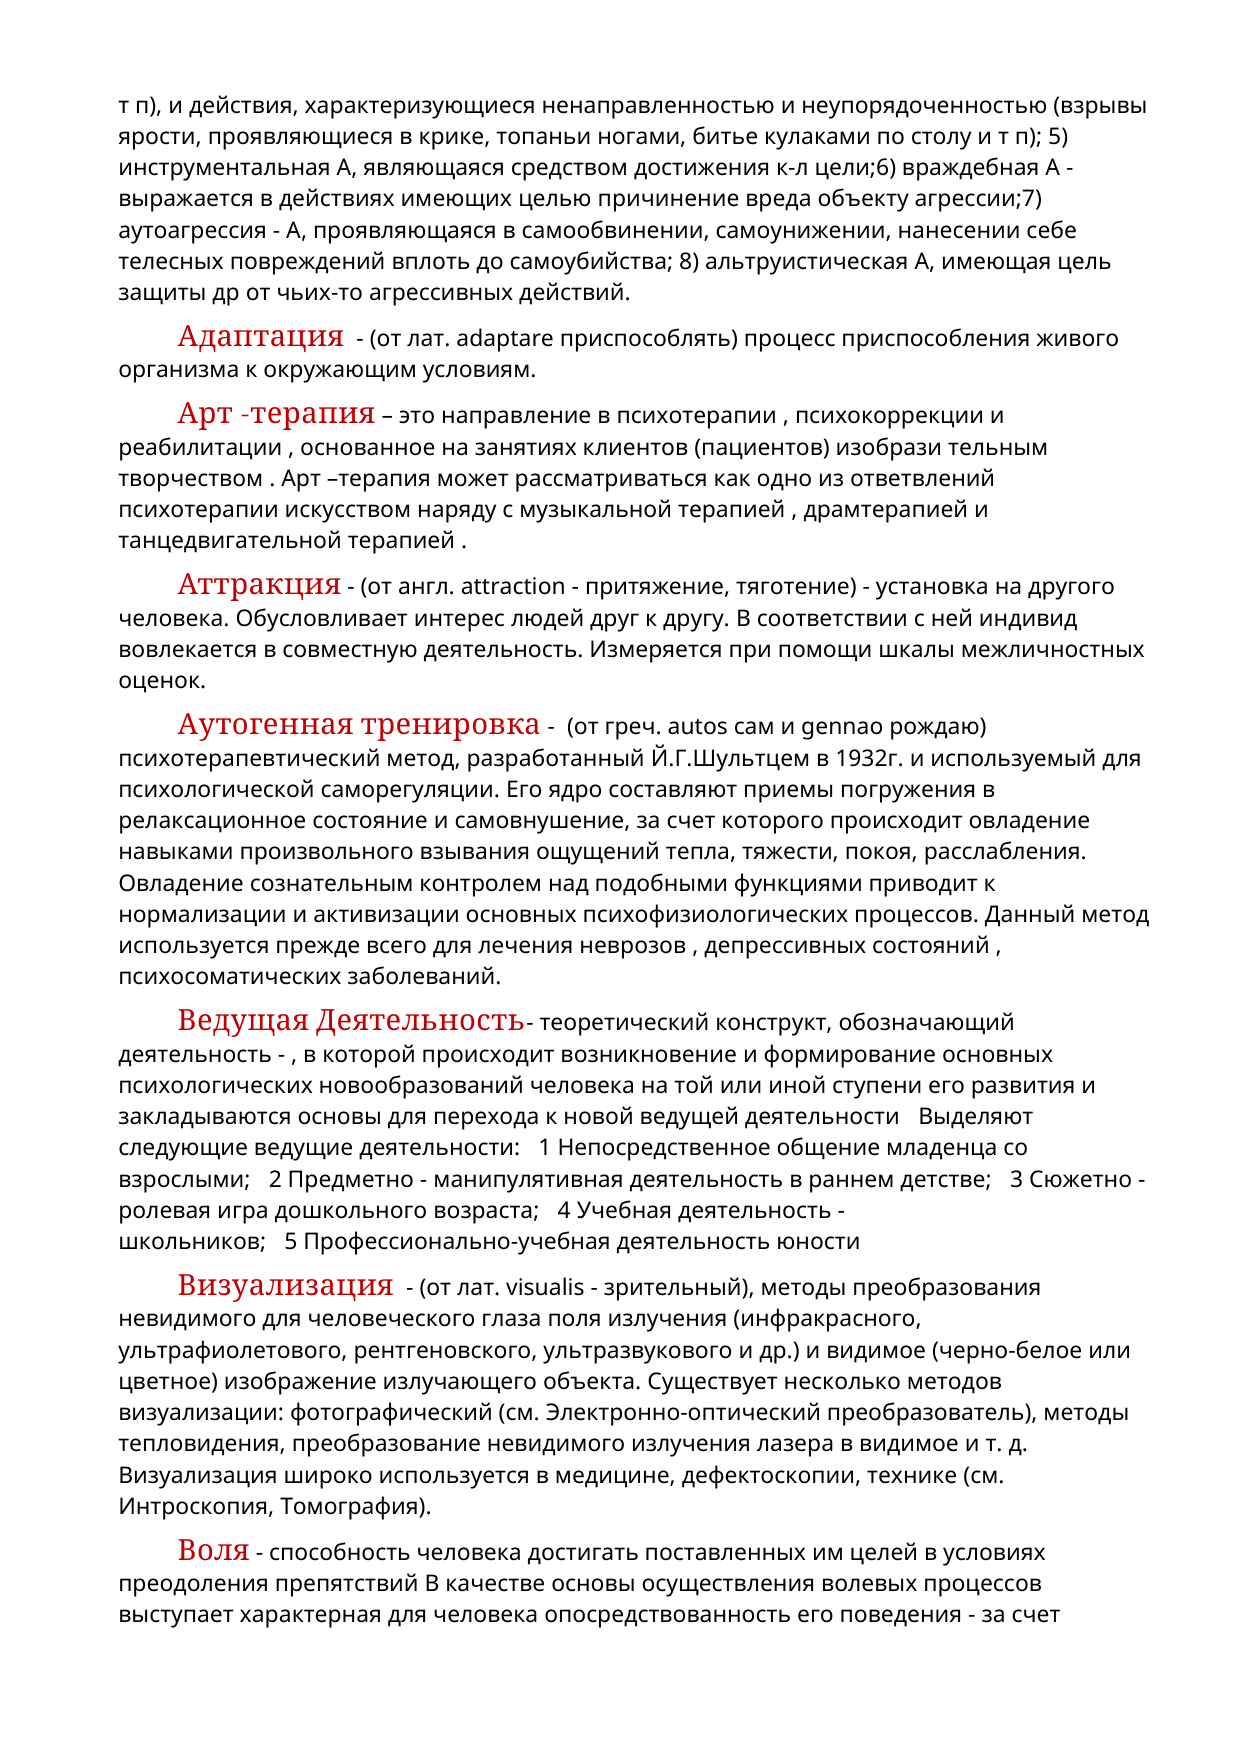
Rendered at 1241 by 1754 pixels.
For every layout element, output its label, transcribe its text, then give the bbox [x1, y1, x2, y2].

text Аутогенная тренировка - (от греч. autos сам и gennao рождаю) психотерапевтический метод, разработанный Й.Г.Шультцем в 1932г. и используемый для психологической саморегуляции. Его ядро составляют приемы погружения в релаксационное состояние и самовнушение, за счет которого происходит овладение навыками произвольного взывания ощущений тепла, тяжести, покоя, расслабления. Овладение сознательным контролем над подобными функциями приводит к нормализации и активизации основных психофизиологических процессов. Данный метод используется прежде всего для лечения неврозов , депрессивных состояний , психосоматических заболеваний. [118, 708, 1152, 992]
text Ведущая Деятельность- теоретический конструкт, обозначающий деятельность - , в которой происходит возникновение и формирование основных психологических новообразований человека на той или иной ступени его развития и закладываются основы для перехода к новой ведущей деятельности Выделяют следующие ведущие деятельности: 1 Непосредственное общение младенца со взрослыми; 2 Предметно - манипулятивная деятельность в раннем детстве; 3 Сюжетно - ролевая игра дошкольного возраста; 4 Учебная деятельность - школьников; 5 Профессионально-учебная деятельность юности [118, 1004, 1152, 1256]
text Визуализация - (от лат. visualis - зрительный), методы преобразования невидимого для человеческого глаза поля излучения (инфракрасного, ультрафиолетового, рентгеновского, ультразвукового и др.) и видимое (черно-белое или цветное) изображение излучающего объекта. Существует несколько методов визуализации: фотографический (см. Электронно-оптический преобразователь), методы тепловидения, преобразование невидимого излучения лазера в видимое и т. д. Визуализация широко используется в медицине, дефектоскопии, технике (см. Интроскопия, Томография). [118, 1269, 1152, 1521]
text Аттракция - (от англ. attraction - притяжение, тяготение) - установка на другого человека. Обусловливает интерес людей друг к другу. В соответствии с ней индивид вовлекается в совместную деятельность. Измеряется при помощи шкалы межличностных оценок. [118, 568, 1152, 696]
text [118, 1534, 1152, 1630]
text Адаптация - (от лат. adaptare приспособлять) процесс приспособления живого организма к окружающим условиям. [118, 320, 1152, 385]
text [118, 89, 1152, 307]
text Арт -терапия – это направление в психотерапии , психокоррекции и реабилитации , основанное на занятиях клиентов (пациентов) изобрази тельным творчеством . Арт –терапия может рассматриваться как одно из ответвлений психотерапии искусством наряду с музыкальной терапией , драмтерапией и танцедвигательной терапией . [118, 397, 1152, 556]
